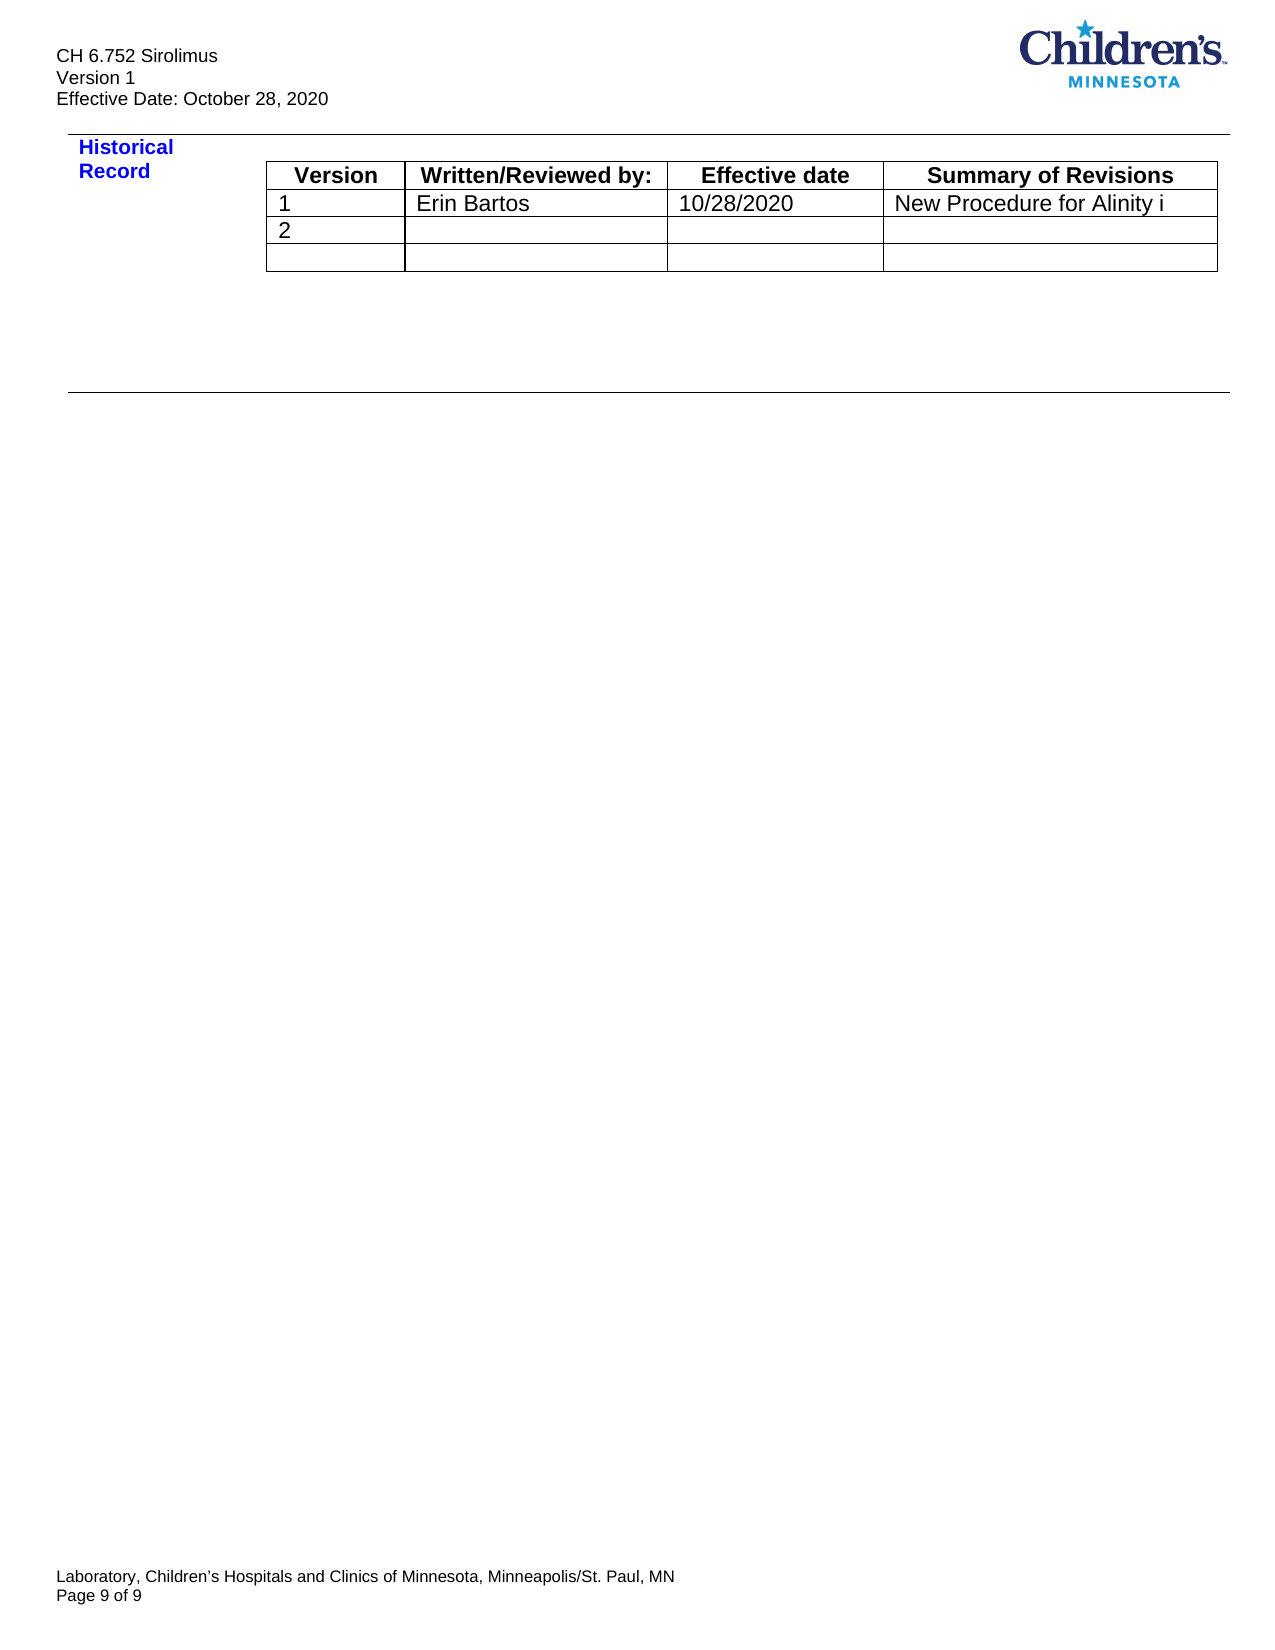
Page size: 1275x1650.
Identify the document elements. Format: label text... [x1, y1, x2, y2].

table_cell Historical Record [68, 135, 255, 392]
picture [1020, 20, 1228, 88]
table_cell [255, 135, 1230, 392]
